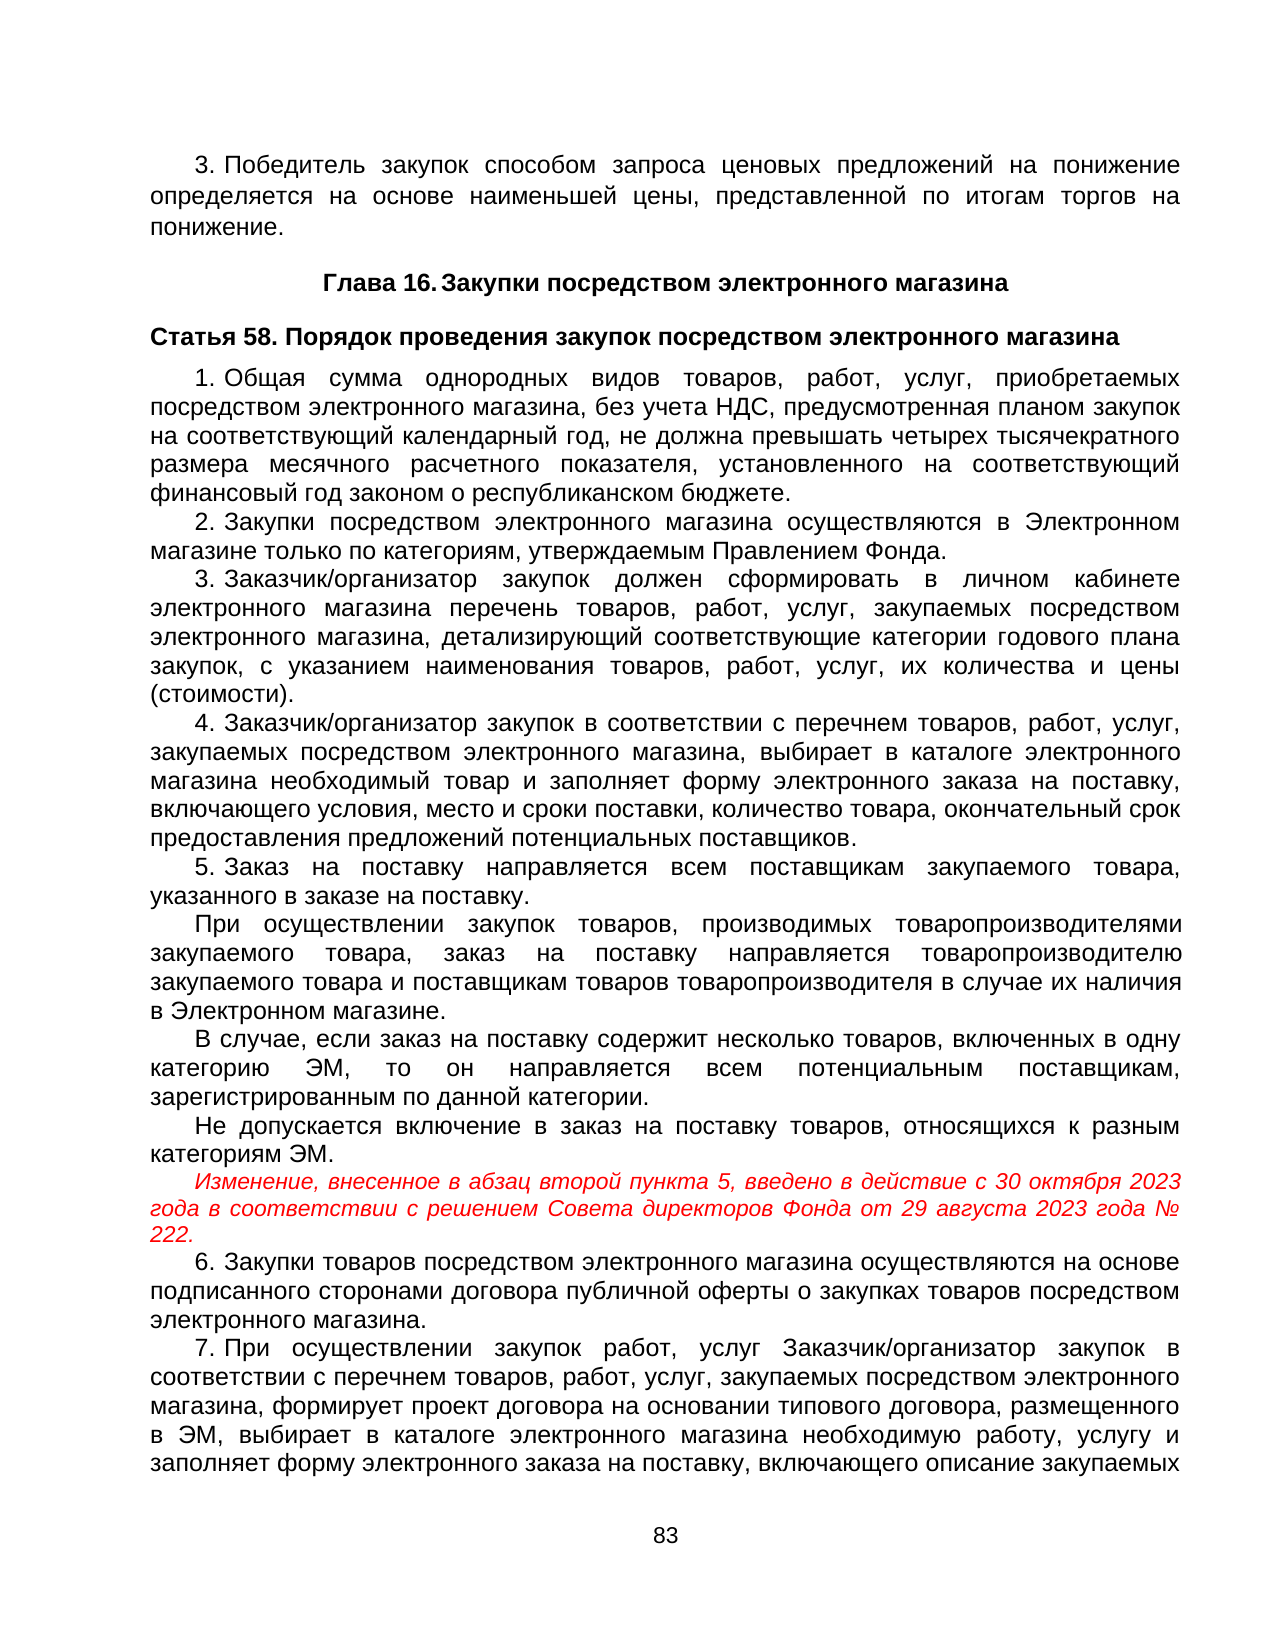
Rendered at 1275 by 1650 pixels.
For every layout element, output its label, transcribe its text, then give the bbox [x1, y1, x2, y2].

list Победитель закупок способом запроса ценовых предложений на понижение определяется на основе наименьшей цены, представленной по итогам торгов на понижение. [150, 150, 1181, 241]
list В случае, если заказ на поставку содержит несколько товаров, включенных в одну категорию ЭМ, то он направляется всем потенциальным поставщикам, зарегистрированным по данной категории. [150, 1024, 1181, 1111]
list Заказ на поставку направляется всем поставщикам закупаемого товара, указанного в заказе на поставку. [150, 852, 1181, 909]
list Не допускается включение в заказ на поставку товаров, относящихся к разным категориям ЭМ. [150, 1111, 1181, 1168]
list Заказчик/организатор закупок должен сформировать в личном кабинете электронного магазина перечень товаров, работ, услуг, закупаемых посредством электронного магазина, детализирующий соответствующие категории годового плана закупок, с указанием наименования товаров, работ, услуг, их количества и цены (стоимости). [150, 564, 1181, 708]
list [150, 1333, 1181, 1477]
list Порядок проведения закупок посредством электронного магазина [150, 322, 1184, 351]
list Заказчик/организатор закупок в соответствии с перечнем товаров, работ, услуг, закупаемых посредством электронного магазина, выбирает в каталоге электронного магазина необходимый товар и заполняет форму электронного заказа на поставку, включающего условия, место и сроки поставки, количество товара, окончательный срок предоставления предложений потенциальных поставщиков. [150, 708, 1181, 852]
list При осуществлении закупок товаров, производимых товаропроизводителями закупаемого товара, заказ на поставку направляется товаропроизводителю закупаемого товара и поставщикам товаров товаропроизводителя в случае их наличия в Электронном магазине. [150, 909, 1184, 1024]
list Закупки посредством электронного магазина [150, 268, 1181, 297]
list Изменение, внесенное в абзац второй пункта 5, введено в действие с 30 октября 2023 года в соответствии с решением Совета директоров Фонда от 29 августа 2023 года № 222. [150, 1168, 1184, 1247]
list Закупки посредством электронного магазина осуществляются в Электронном магазине только по категориям, утверждаемым Правлением Фонда. [150, 507, 1181, 564]
list Общая сумма однородных видов товаров, работ, услуг, приобретаемых посредством электронного магазина, без учета НДС, предусмотренная планом закупок на соответствующий календарный год, не должна превышать четырех тысячекратного размера месячного расчетного показателя, установленного на соответствующий финансовый год законом о республиканском бюджете. [150, 363, 1181, 507]
list Закупки товаров посредством электронного магазина осуществляются на основе подписанного сторонами договора публичной оферты о закупках товаров посредством электронного магазина. [150, 1247, 1181, 1333]
